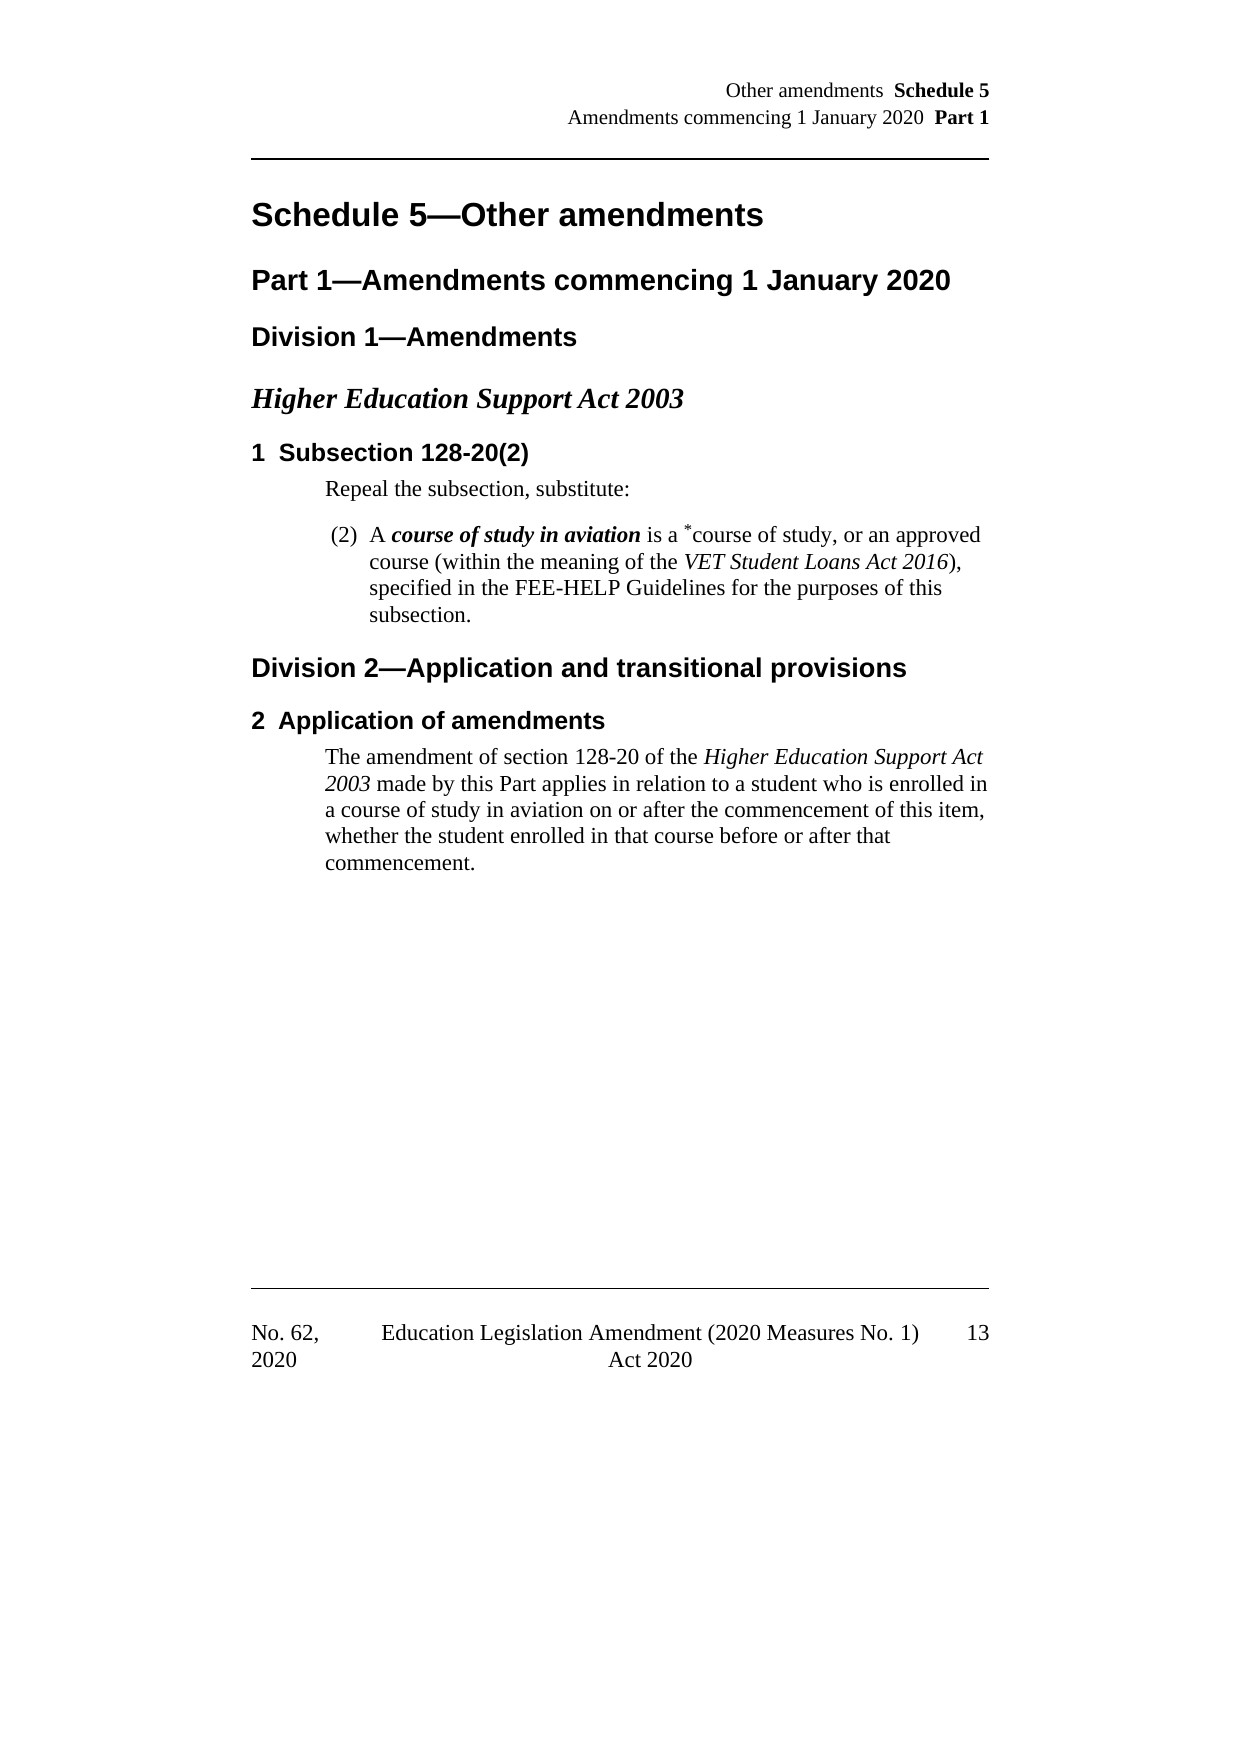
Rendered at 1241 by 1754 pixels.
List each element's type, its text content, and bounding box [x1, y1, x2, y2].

text Division 2—Application and transitional provisions [251, 652, 989, 683]
text The amendment of section 128-20 of the Higher Education Support Act 2003 made by this Part applies in relation to a student who is enrolled in a course of study in aviation on or after the commencement of this item, whether the student enrolled in that course before or after that commencement. [325, 743, 989, 875]
text Higher Education Support Act 2003 [251, 381, 989, 415]
text Division 1—Amendments [251, 321, 989, 352]
text 1 Subsection 128-20(2) [251, 438, 989, 467]
text (2) A course of study in aviation is a *course of study, or an approved course (within the meaning of the VET Student Loans Act 2016), specified in the FEE-HELP Guidelines for the purposes of this subsection. [251, 520, 989, 627]
text 2 Application of amendments [251, 706, 989, 735]
text Schedule 5—Other amendments [251, 195, 989, 233]
text Part 1—Amendments commencing 1 January 2020 [251, 262, 989, 296]
text Repeal the subsection, substitute: [325, 475, 989, 501]
